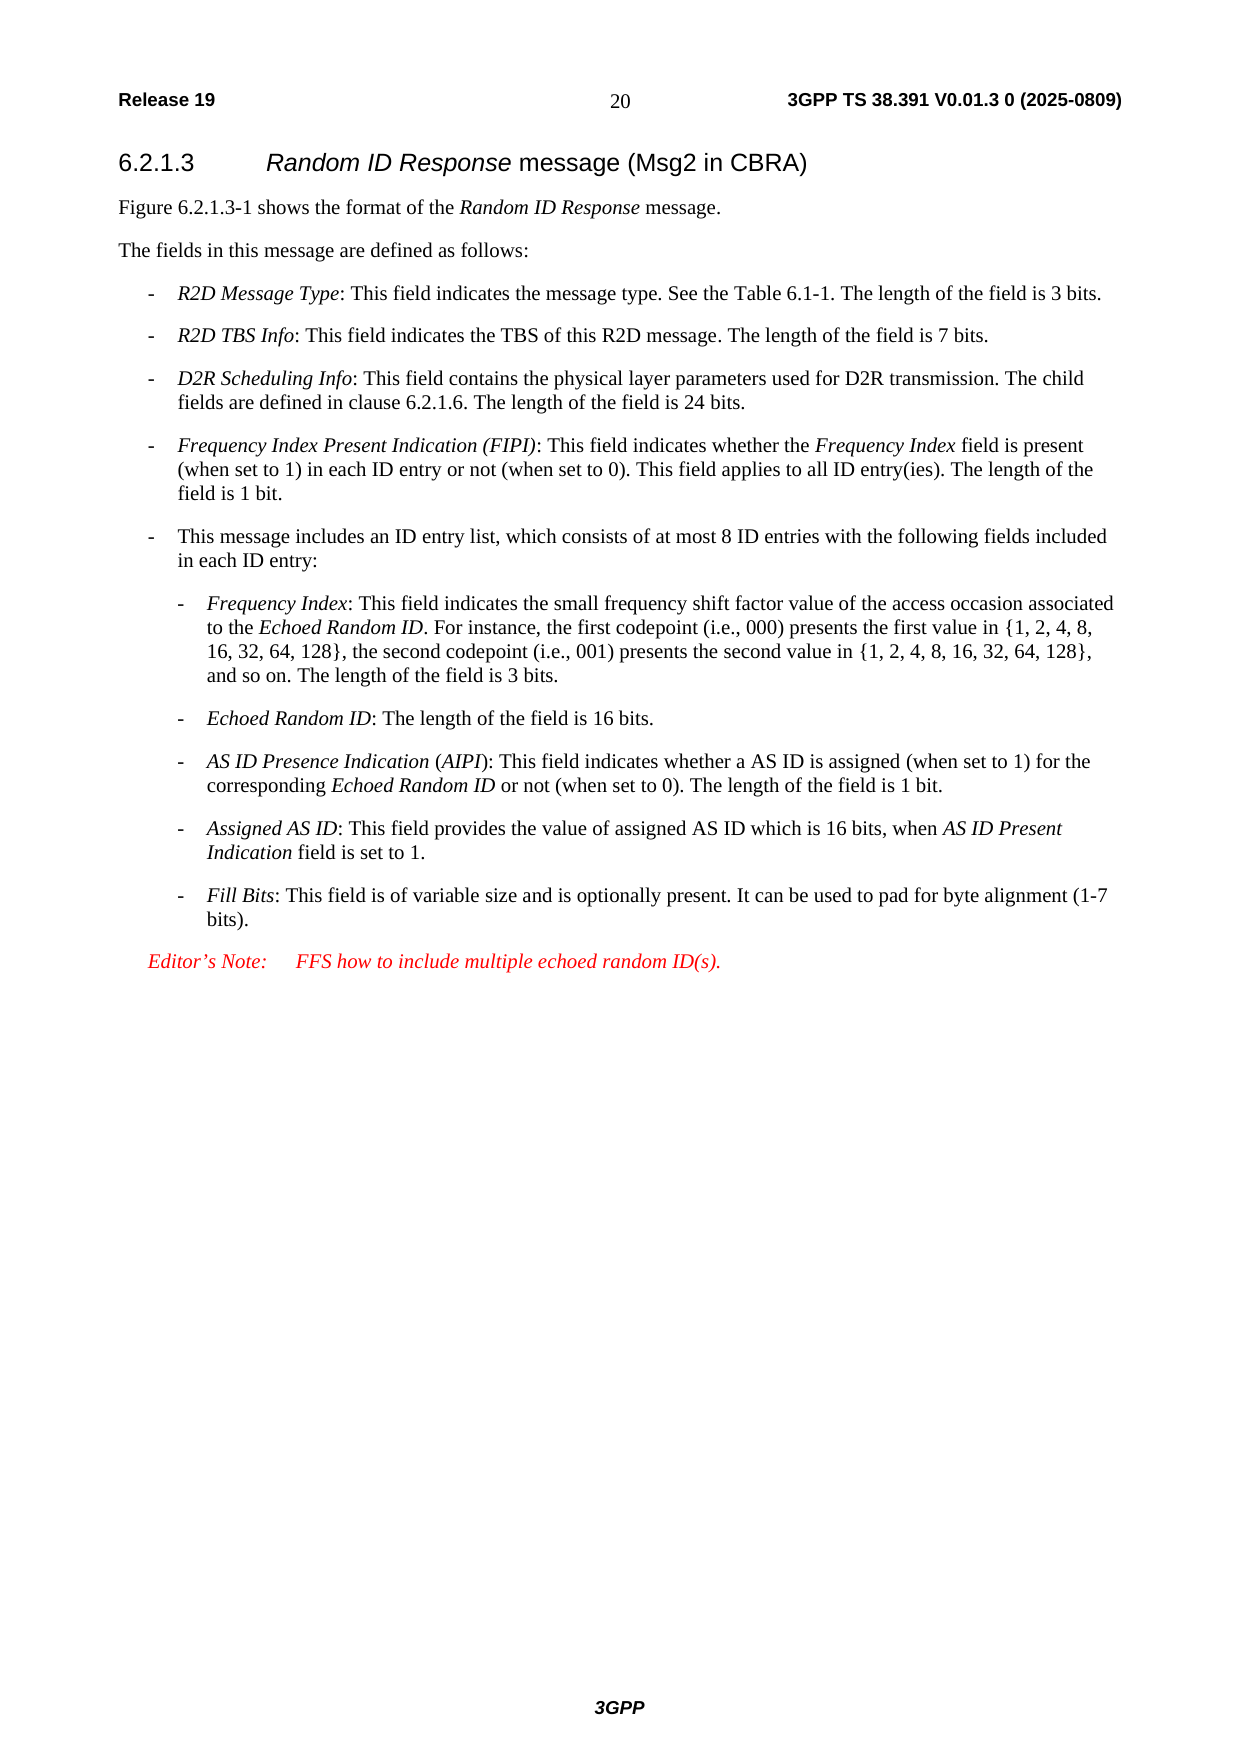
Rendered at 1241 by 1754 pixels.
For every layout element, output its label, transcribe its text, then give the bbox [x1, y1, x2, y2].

text - R2D Message Type: This field indicates the message type. See the Table 6.1-1. The length of the field is 3 bits. [148, 281, 1122, 305]
subtitle 6.2.1.3 Random ID Response message (Msg2 in CBRA) [118, 147, 1122, 176]
text - AS ID Presence Indication (AI): This field indicates whether a AS ID is assigned (when set to 1) for the corresponding Echoed Random ID or not (when set to 0). The length of the field is 1 bit. [177, 749, 1122, 797]
text - Echoed Random ID: The length of the field is 16 bits. [177, 706, 1122, 730]
text - This message includes an ID entry list, which consists of at most 8 ID entries with the following fields included in each ID entry: [148, 524, 1122, 572]
text The fields in this message are defined as follows: [118, 238, 1122, 262]
text Figure 6.2.1.3-1 shows the format of the Random ID Response message. [118, 195, 1122, 219]
text - Assigned AS ID: This field provides the value of assigned AS ID which is 16 bits, when AS ID Present Indication field is set to 1. [177, 816, 1122, 864]
text - D2R Scheduling Info: This field contains the physical layer parameters used for D2R transmission. The child fields are defined in clause 6.2.1.6. [148, 366, 1122, 414]
